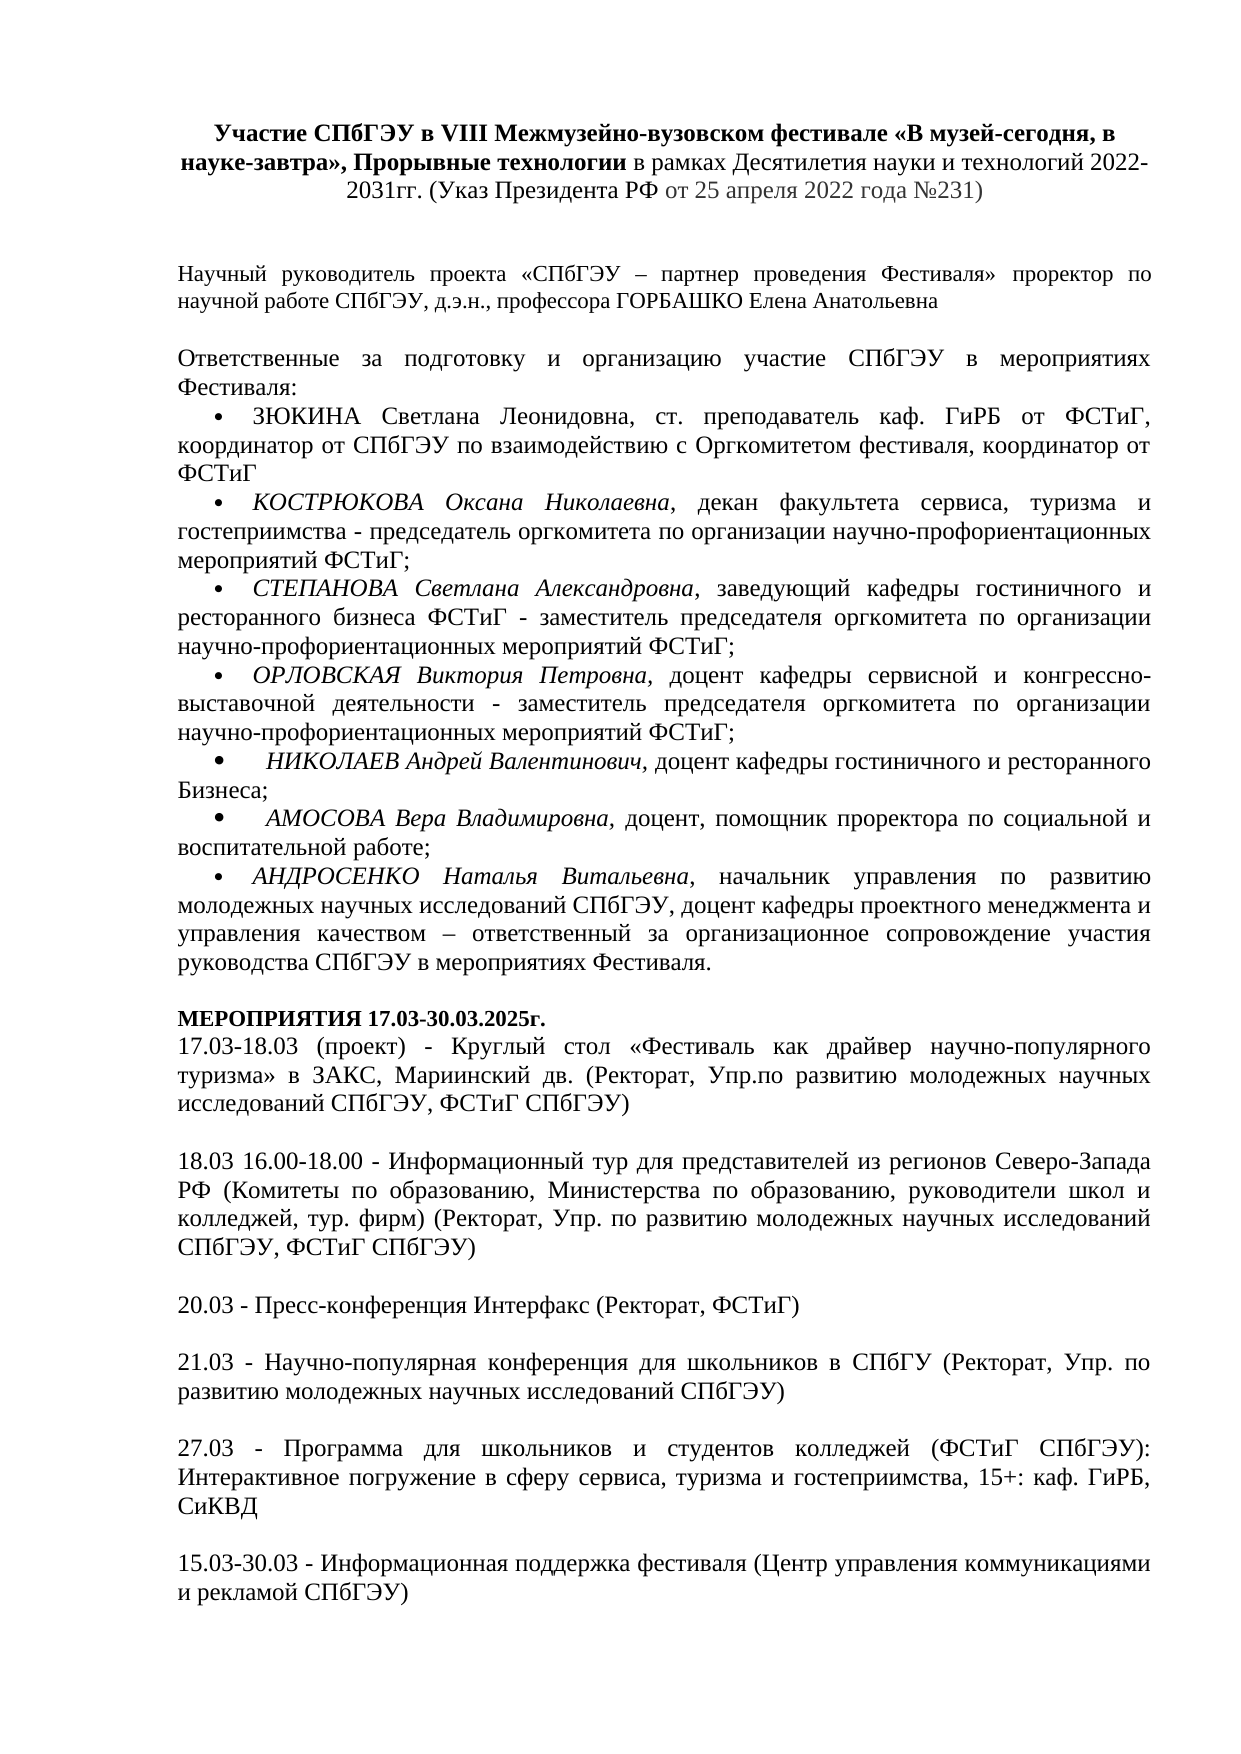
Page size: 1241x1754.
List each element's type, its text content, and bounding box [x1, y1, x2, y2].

text 15.03-30.03 - Информационная поддержка фестиваля (Центр управления коммуникациями и рекламой СПбГЭУ) [177, 1548, 1152, 1606]
text 27.03 - Программа для школьников и студентов колледжей (ФСТиГ СПбГЭУ): Интерактивное погружение в сферу сервиса, туризма и гостеприимства, 15+: каф. ГиРБ, СиКВД [177, 1433, 1152, 1520]
text МЕРОПРИЯТИЯ 17.03-30.03.2025г. [177, 1005, 1152, 1031]
list КОСТРЮКОВА Оксана Николаевна, декан факультета сервиса, туризма и гостеприимства - председатель оргкомитета по организации научно-профориентационных мероприятий ФСТиГ; [177, 487, 1152, 573]
text Участие СПбГЭУ в VIII Межмузейно-вузовском фестивале «В музей-сегодня, в науке-завтра», Прорывные технологии в рамках Десятилетия науки и технологий 2022-2031гг. (Указ Президента РФ от 25 апреля 2022 года №231) [177, 118, 1152, 204]
text 18.03 16.00-18.00 - Информационный тур для представителей из регионов Северо-Запада РФ (Комитеты по образованию, Министерства по образованию, руководители школ и колледжей, тур. фирм) (Ректорат, Упр. по развитию молодежных научных исследований СПбГЭУ, ФСТиГ СПбГЭУ) [177, 1146, 1152, 1261]
list СТЕПАНОВА Светлана Александровна, заведующий кафедры гостиничного и ресторанного бизнеса ФСТиГ - заместитель председателя оргкомитета по организации научно-профориентационных мероприятий ФСТиГ; [177, 573, 1152, 660]
text 21.03 - Научно-популярная конференция для школьников в СПбГУ (Ректорат, Упр. по развитию молодежных научных исследований СПбГЭУ) [177, 1347, 1152, 1405]
list АМОСОВА Вера Владимировна, доцент, помощник проректора по социальной и воспитательной работе; [177, 803, 1152, 861]
list ОРЛОВСКАЯ Виктория Петровна, доцент кафедры сервисной и конгрессно-выставочной деятельности - заместитель председателя оргкомитета по организации научно-профориентационных мероприятий ФСТиГ; [177, 660, 1152, 746]
text 17.03-18.03 (проект) - Круглый стол «Фестиваль как драйвер научно-популярного туризма» в ЗАКС, Мариинский дв. (Ректорат, Упр.по развитию молодежных научных исследований СПбГЭУ, ФСТиГ СПбГЭУ) [177, 1031, 1152, 1117]
text 20.03 - Пресс-конференция Интерфакс (Ректорат, ФСТиГ) [177, 1290, 1152, 1318]
list АНДРОСЕНКО Наталья Витальевна, начальник управления по развитию молодежных научных исследований СПбГЭУ, доцент кафедры проектного менеджмента и управления качеством – ответственный за организационное сопровождение участия руководства СПбГЭУ в мероприятиях Фестиваля. [177, 861, 1152, 976]
text Научный руководитель проекта «СПбГЭУ – партнер проведения Фестиваля» проректор по научной работе СПбГЭУ, д.э.н., профессора ГОРБАШКО Елена Анатольевна [177, 260, 1152, 314]
list ЗЮКИНА Светлана Леонидовна, ст. преподаватель каф. ГиРБ от ФСТиГ, координатор от СПбГЭУ по взаимодействию с Оргкомитетом фестиваля, координатор от ФСТиГ [177, 401, 1152, 487]
text Ответственные за подготовку и организацию участие СПбГЭУ в мероприятиях Фестиваля: [177, 343, 1152, 401]
list НИКОЛАЕВ Андрей Валентинович, доцент кафедры гостиничного и ресторанного Бизнеса; [177, 746, 1152, 803]
